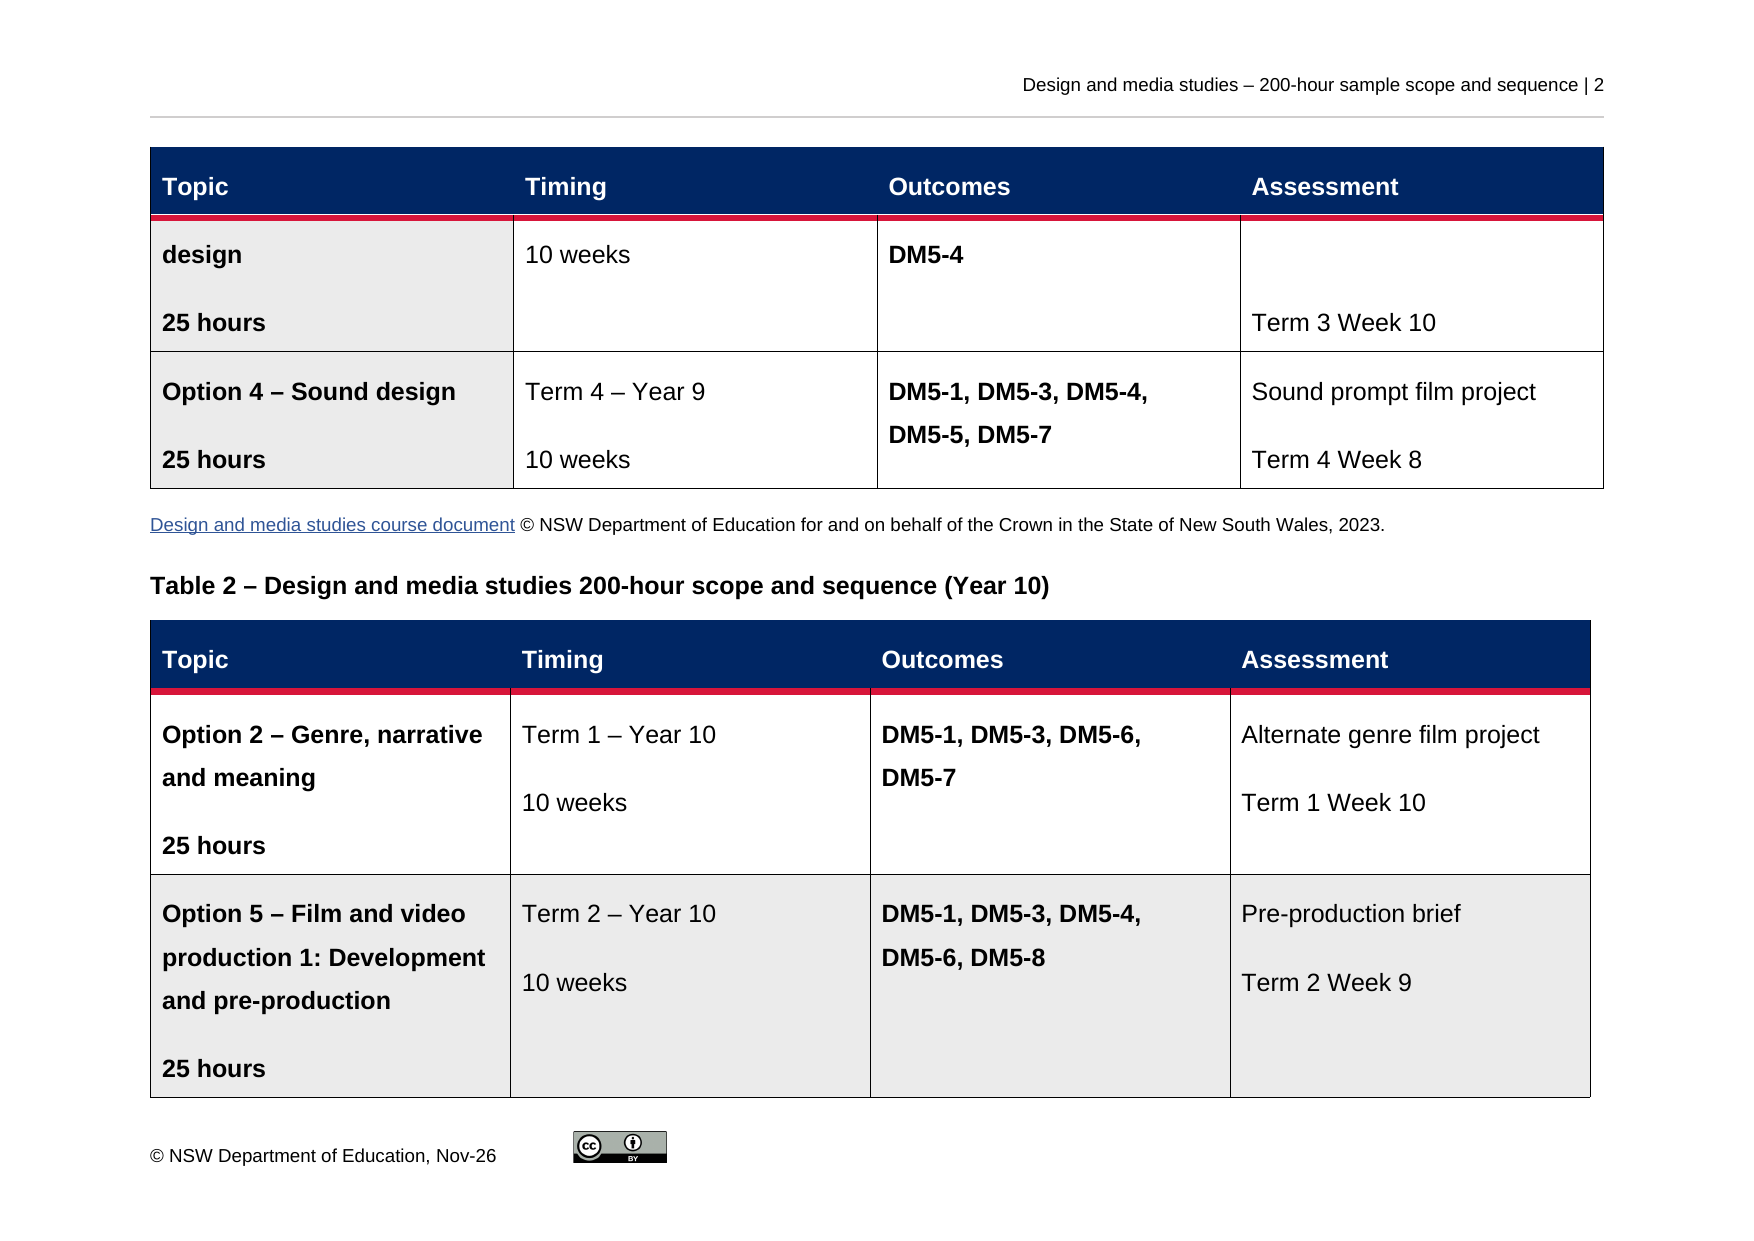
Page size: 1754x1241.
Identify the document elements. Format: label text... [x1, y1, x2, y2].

table_header Outcomes [877, 147, 1240, 214]
table_header Topic [151, 147, 514, 214]
table_cell DM5-1, DM5-2, DM5-3, DM5-4 [878, 221, 1240, 351]
table_cell Option 5 – Film and video production 1: Development and pre-production 25 hours [151, 875, 510, 1097]
table_header Outcomes [870, 620, 1230, 688]
table_cell Sound prompt film project Term 4 Week 8 [1241, 352, 1603, 488]
table_cell Alternate genre film project Term 1 Week 10 [1231, 695, 1590, 874]
text Design and media studies course document © NSW Department of Education for and on behalf of the Crown in the State of New South Wales, 2023. [150, 513, 1604, 535]
text Table 2 – Design and media studies 200-hour scope and sequence (Year 10) [150, 571, 1604, 599]
table_cell Term 1 – Year 10 10 weeks [511, 695, 870, 874]
table_cell Mise-en-scène project Term 3 Week 10 [1241, 221, 1603, 351]
table_cell Option 4 – Sound design 25 hours [151, 352, 513, 488]
table_cell DM5-1, DM5-3, DM5-6, DM5-7 [871, 695, 1230, 874]
picture [573, 1131, 667, 1163]
table_cell Term 4 – Year 9 10 weeks [514, 352, 877, 488]
table_header Timing [514, 147, 877, 214]
table_cell Term 3 – Year 9 10 weeks [514, 221, 877, 351]
table_cell Pre-production brief Term 2 Week 9 [1231, 875, 1590, 1097]
table_header Topic [151, 620, 510, 688]
table_cell DM5-1, DM5-3, DM5-4, DM5-6, DM5-8 [871, 875, 1230, 1097]
table_cell Term 2 – Year 10 10 weeks [511, 875, 870, 1097]
table_cell DM5-1, DM5-3, DM5-4, DM5-5, DM5-7 [878, 352, 1240, 488]
table_header Assessment [1230, 620, 1590, 688]
table_header Assessment [1240, 147, 1603, 214]
table_cell Option 2 – Genre, narrative and meaning 25 hours [151, 695, 510, 874]
table_cell Option 3 – Production design 25 hours [151, 221, 513, 351]
table_header Timing [510, 620, 870, 688]
